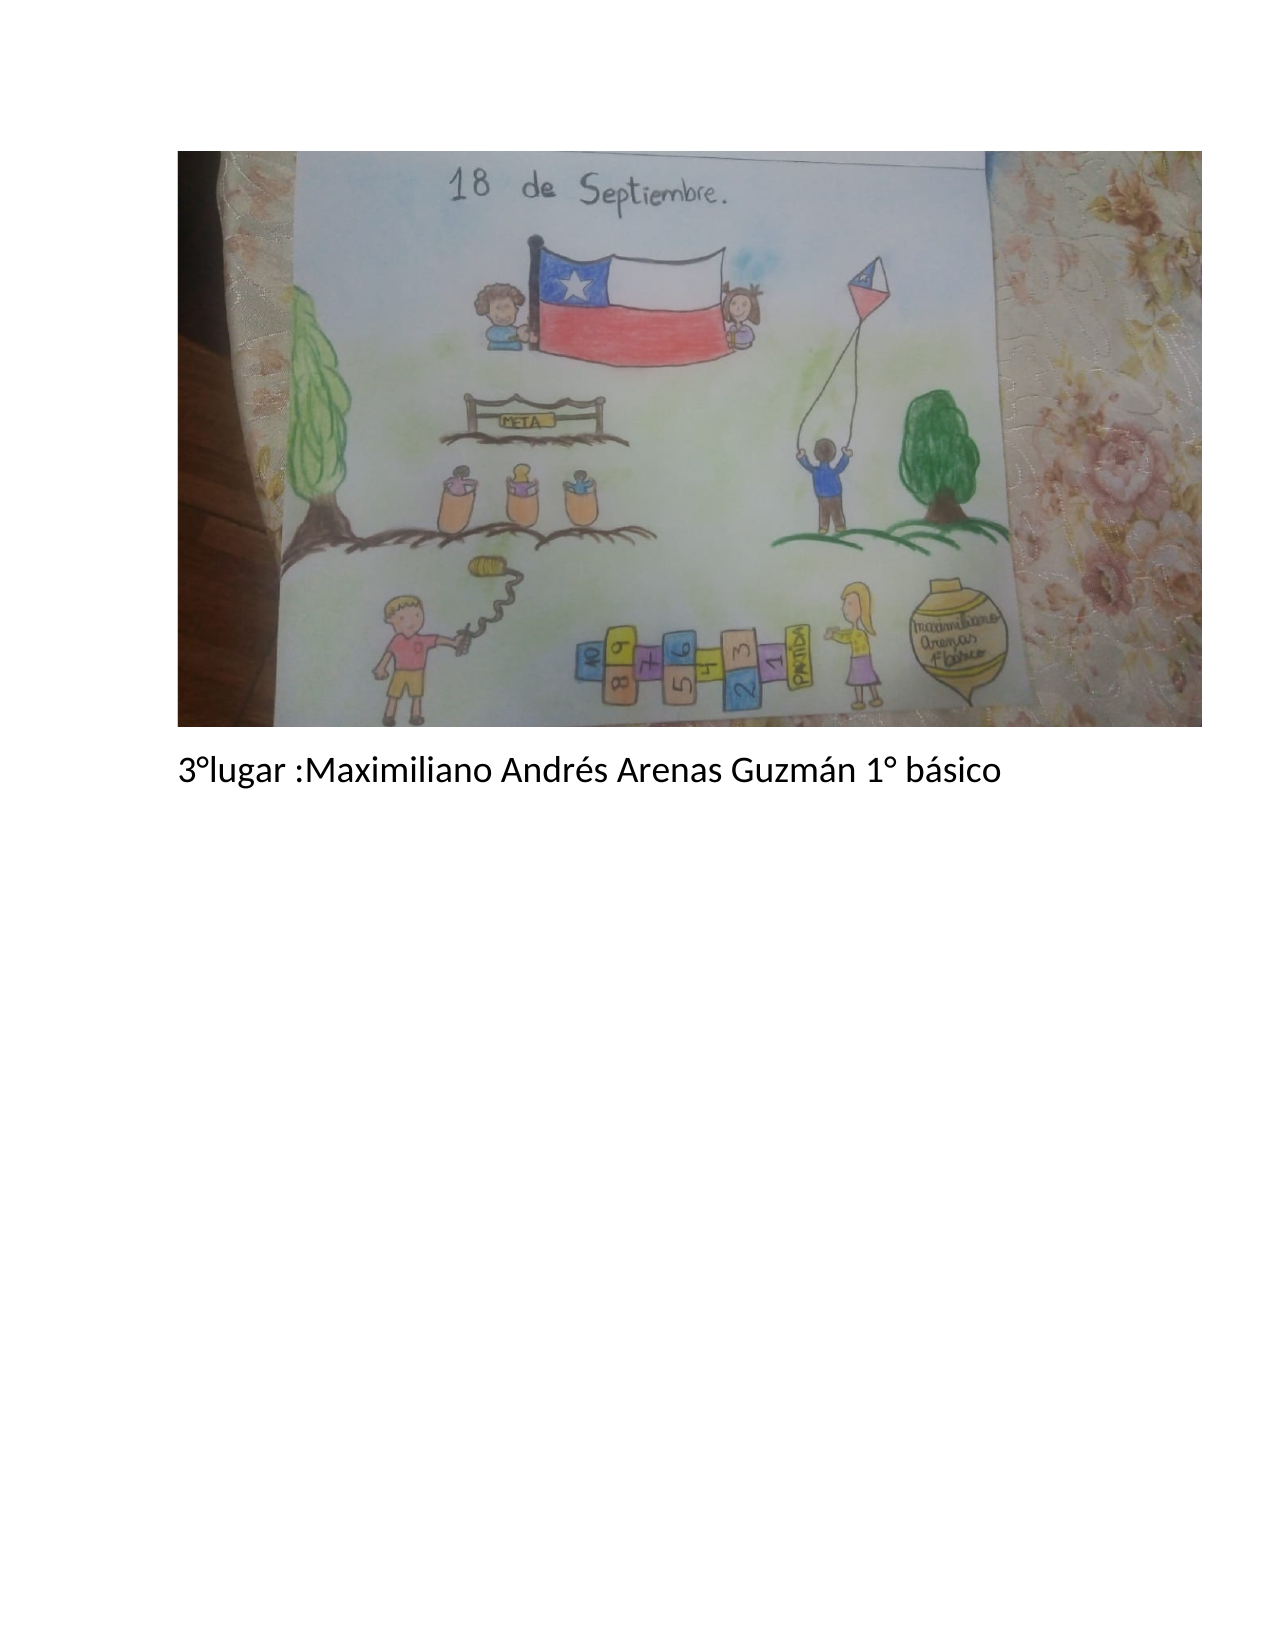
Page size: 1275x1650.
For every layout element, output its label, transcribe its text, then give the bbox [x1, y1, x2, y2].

picture [179, 151, 1202, 727]
text 3°lugar :Maximiliano Andrés Arenas Guzmán 1° básico [177, 746, 1098, 791]
